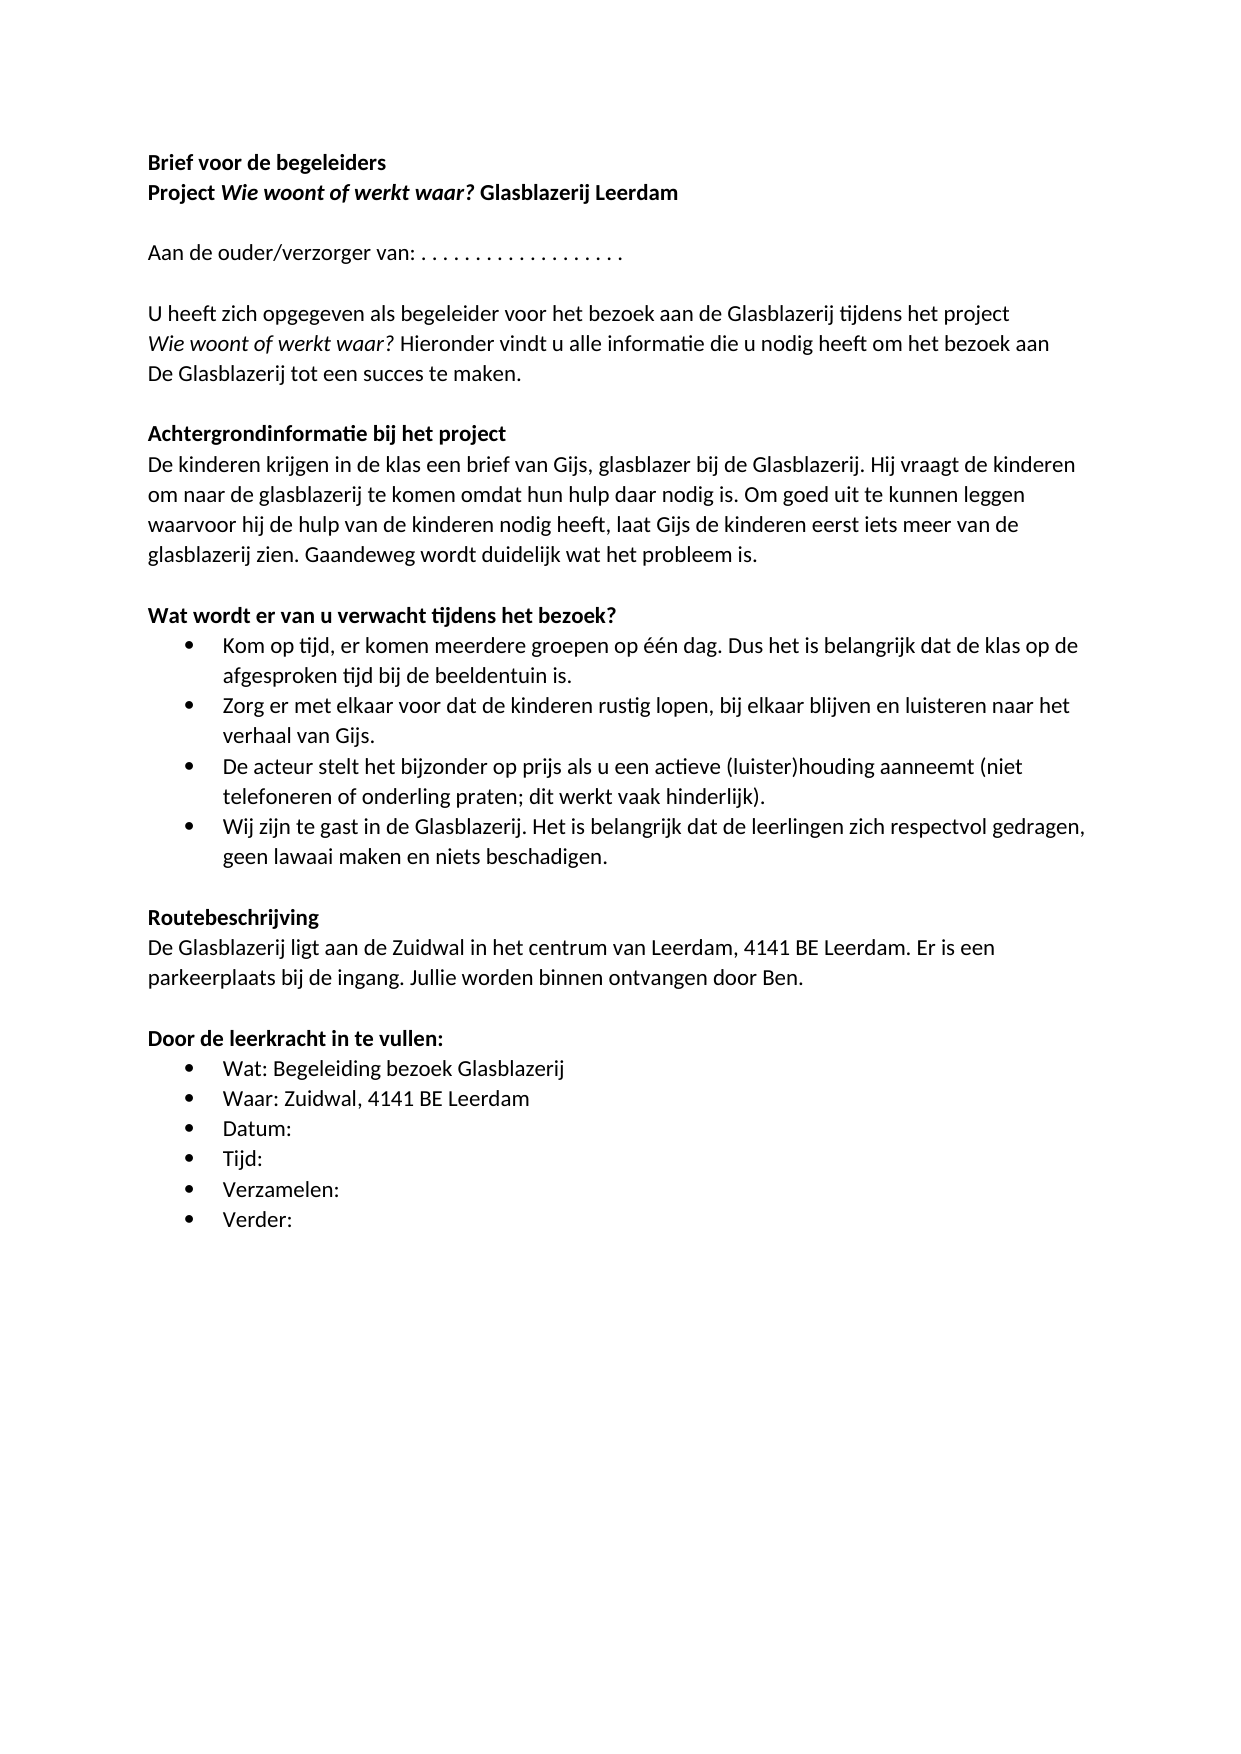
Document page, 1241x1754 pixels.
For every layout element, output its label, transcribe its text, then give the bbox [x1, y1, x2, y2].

text Brief voor de begeleiders [148, 148, 1093, 176]
text Routebeschrijving [148, 903, 1093, 931]
list Kom op tijd, er komen meerdere groepen op één dag. Dus het is belangrijk dat de klas op de [185, 631, 1093, 659]
list Wij zijn te gast in de Glasblazerij. Het is belangrijk dat de leerlingen zich respectvol gedragen, [185, 812, 1093, 840]
text De Glasblazerij ligt aan de Zuidwal in het centrum van Leerdam, 4141 BE Leerdam. Er is een parkeerplaats bij de ingang. Jullie worden binnen ontvangen door Ben. [148, 933, 1093, 991]
list verhaal van Gijs. [223, 722, 1093, 749]
list Waar: Zuidwal, 4141 BE Leerdam [185, 1084, 1093, 1112]
text U heeft zich opgegeven als begeleider voor het bezoek aan de Glasblazerij tijdens het project [148, 299, 1093, 327]
list Wat: Begeleiding bezoek Glasblazerij [185, 1054, 1093, 1082]
list Verder: [185, 1205, 1093, 1233]
text Door de leerkracht in te vullen: [148, 1024, 1093, 1052]
text Wie woont of werkt waar? Hieronder vindt u alle informatie die u nodig heeft om het bezoek aan [148, 329, 1093, 357]
list Zorg er met elkaar voor dat de kinderen rustig lopen, bij elkaar blijven en luisteren naar het [185, 691, 1093, 719]
text De Glasblazerij tot een succes te maken. [148, 359, 1093, 387]
list De acteur stelt het bijzonder op prijs als u een actieve (luister)houding aanneemt (niet [185, 752, 1093, 780]
text Wat wordt er van u verwacht tijdens het bezoek? [148, 601, 1093, 629]
list Datum: [185, 1114, 1093, 1142]
text De kinderen krijgen in de klas een brief van Gijs, glasblazer bij de Glasblazerij. Hij vraagt de kinderen om naar de glasblazerij te komen omdat hun hulp daar nodig is. Om goed uit te kunnen leggen waarvoor hij de hulp van de kinderen nodig heeft, laat Gijs de kinderen eerst iets meer van de glasblazerij zien. Gaandeweg wordt duidelijk wat het probleem is. [148, 450, 1093, 568]
text Aan de ouder/verzorger van: . . . . . . . . . . . . . . . . . . . [148, 238, 1093, 266]
list geen lawaai maken en niets beschadigen. [223, 842, 1093, 870]
list telefoneren of onderling praten; dit werkt vaak hinderlijk). [223, 782, 1093, 810]
text Achtergrondinformatie bij het project [148, 419, 1093, 447]
text Project Wie woont of werkt waar? Glasblazerij Leerdam [148, 178, 1093, 206]
list Verzamelen: [185, 1175, 1093, 1203]
list afgesproken tijd bij de beeldentuin is. [223, 661, 1093, 689]
list Tijd: [185, 1144, 1093, 1172]
